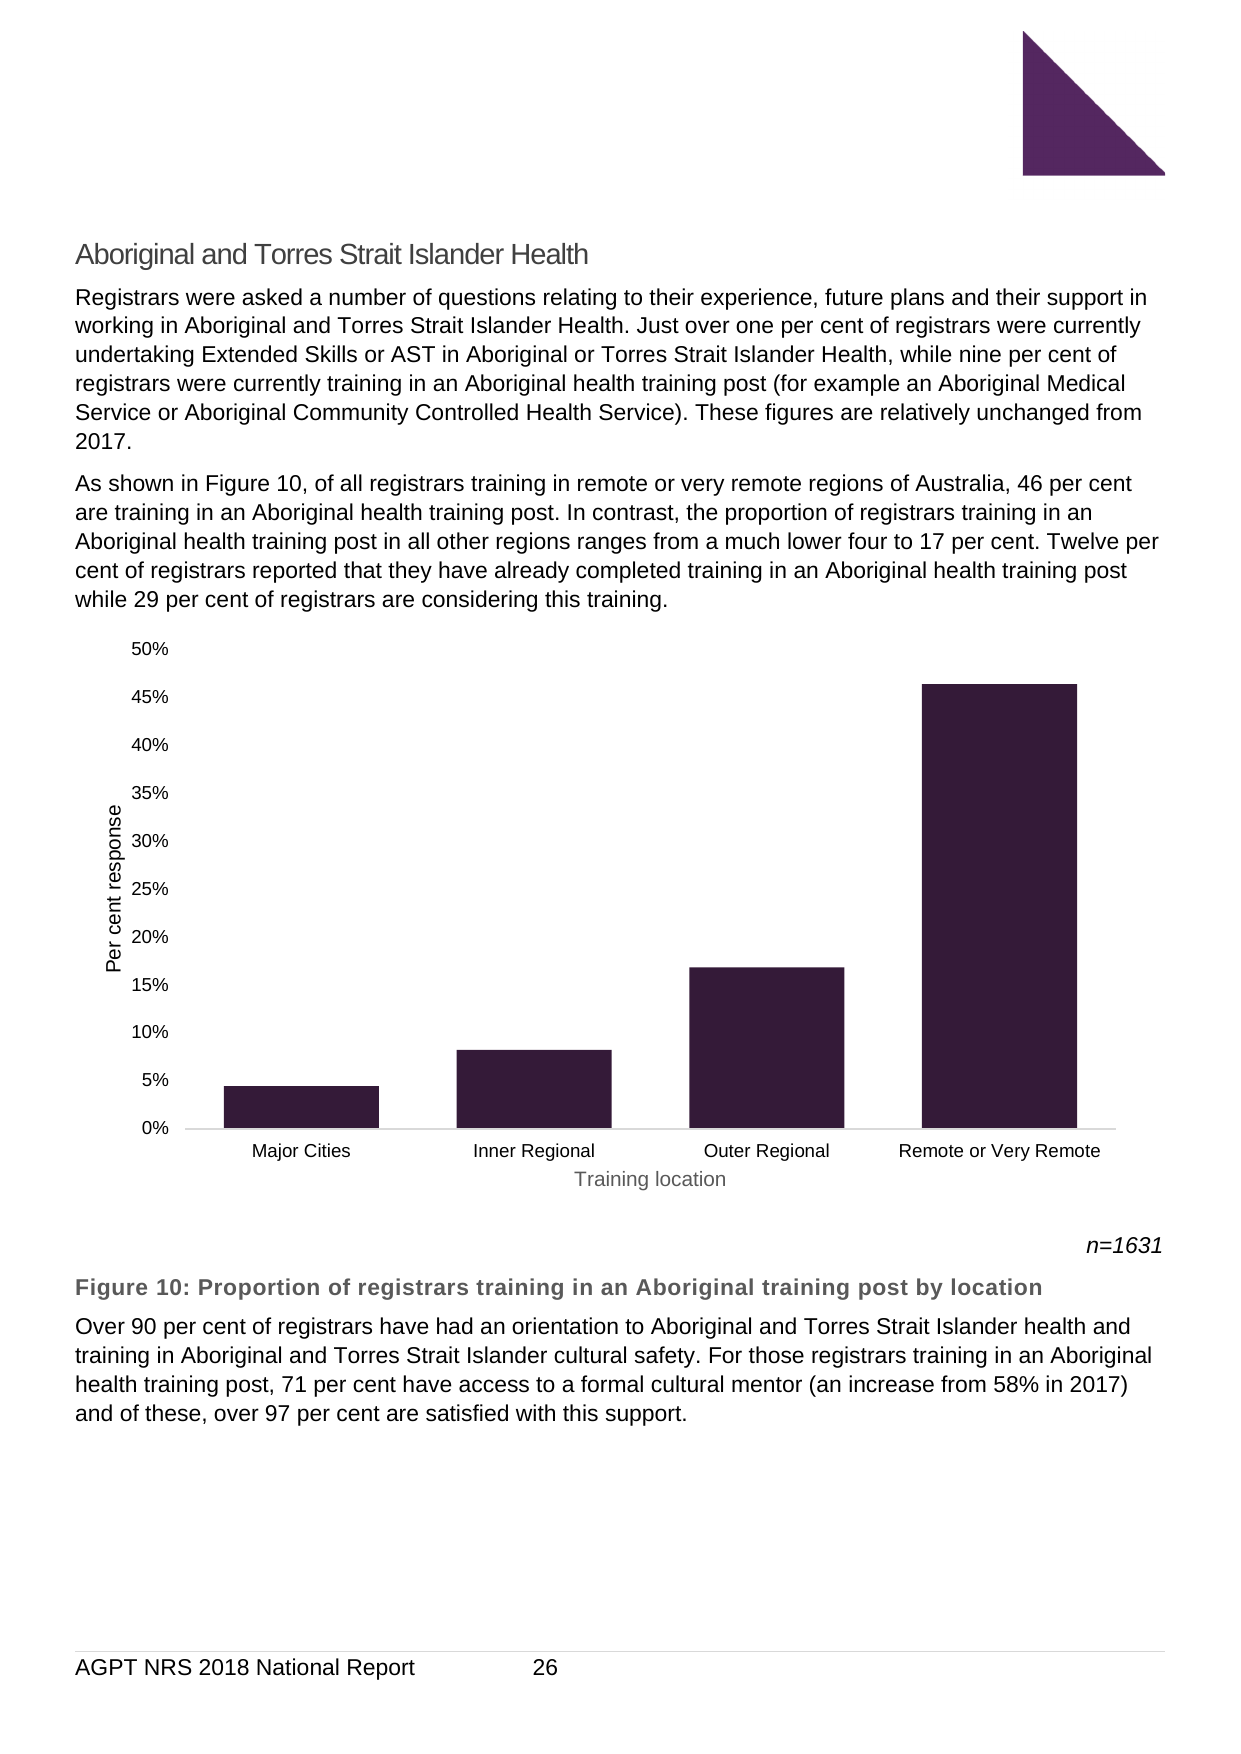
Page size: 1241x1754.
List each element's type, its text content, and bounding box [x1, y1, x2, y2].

text Over 90 per cent of registrars have had an orientation to Aboriginal and Torres Strait Islander health and training in Aboriginal and Torres Strait Islander cultural safety. For those registrars training in an Aboriginal health training post, 71 per cent have access to a formal cultural mentor (an increase from 58% in 2017) and of these, over 97 per cent are satisfied with this support. [75, 1313, 1165, 1426]
picture [1008, 31, 1166, 200]
text As shown in Figure 10, of all registrars training in remote or very remote regions of Australia, 46 per cent are training in an Aboriginal health training post. In contrast, the proportion of registrars training in an Aboriginal health training post in all other regions ranges from a much lower four to 17 per cent. Twelve per cent of registrars reported that they have already completed training in an Aboriginal health training post while 29 per cent of registrars are considering this training. [75, 470, 1165, 612]
subtitle Aboriginal and Torres Strait Islander Health [75, 237, 1165, 271]
text n=1631 [75, 1232, 1165, 1259]
text Figure 10: Proportion of registrars training in an Aboriginal training post by location [75, 1274, 1165, 1300]
text Registrars were asked a number of questions relating to their experience, future plans and their support in working in Aboriginal and Torres Strait Islander Health. Just over one per cent of registrars were currently undertaking Extended Skills or AST in Aboriginal or Torres Strait Islander Health, while nine per cent of registrars were currently training in an Aboriginal health training post (for example an Aboriginal Medical Service or Aboriginal Community Controlled Health Service). These figures are relatively unchanged from 2017. [75, 283, 1165, 454]
